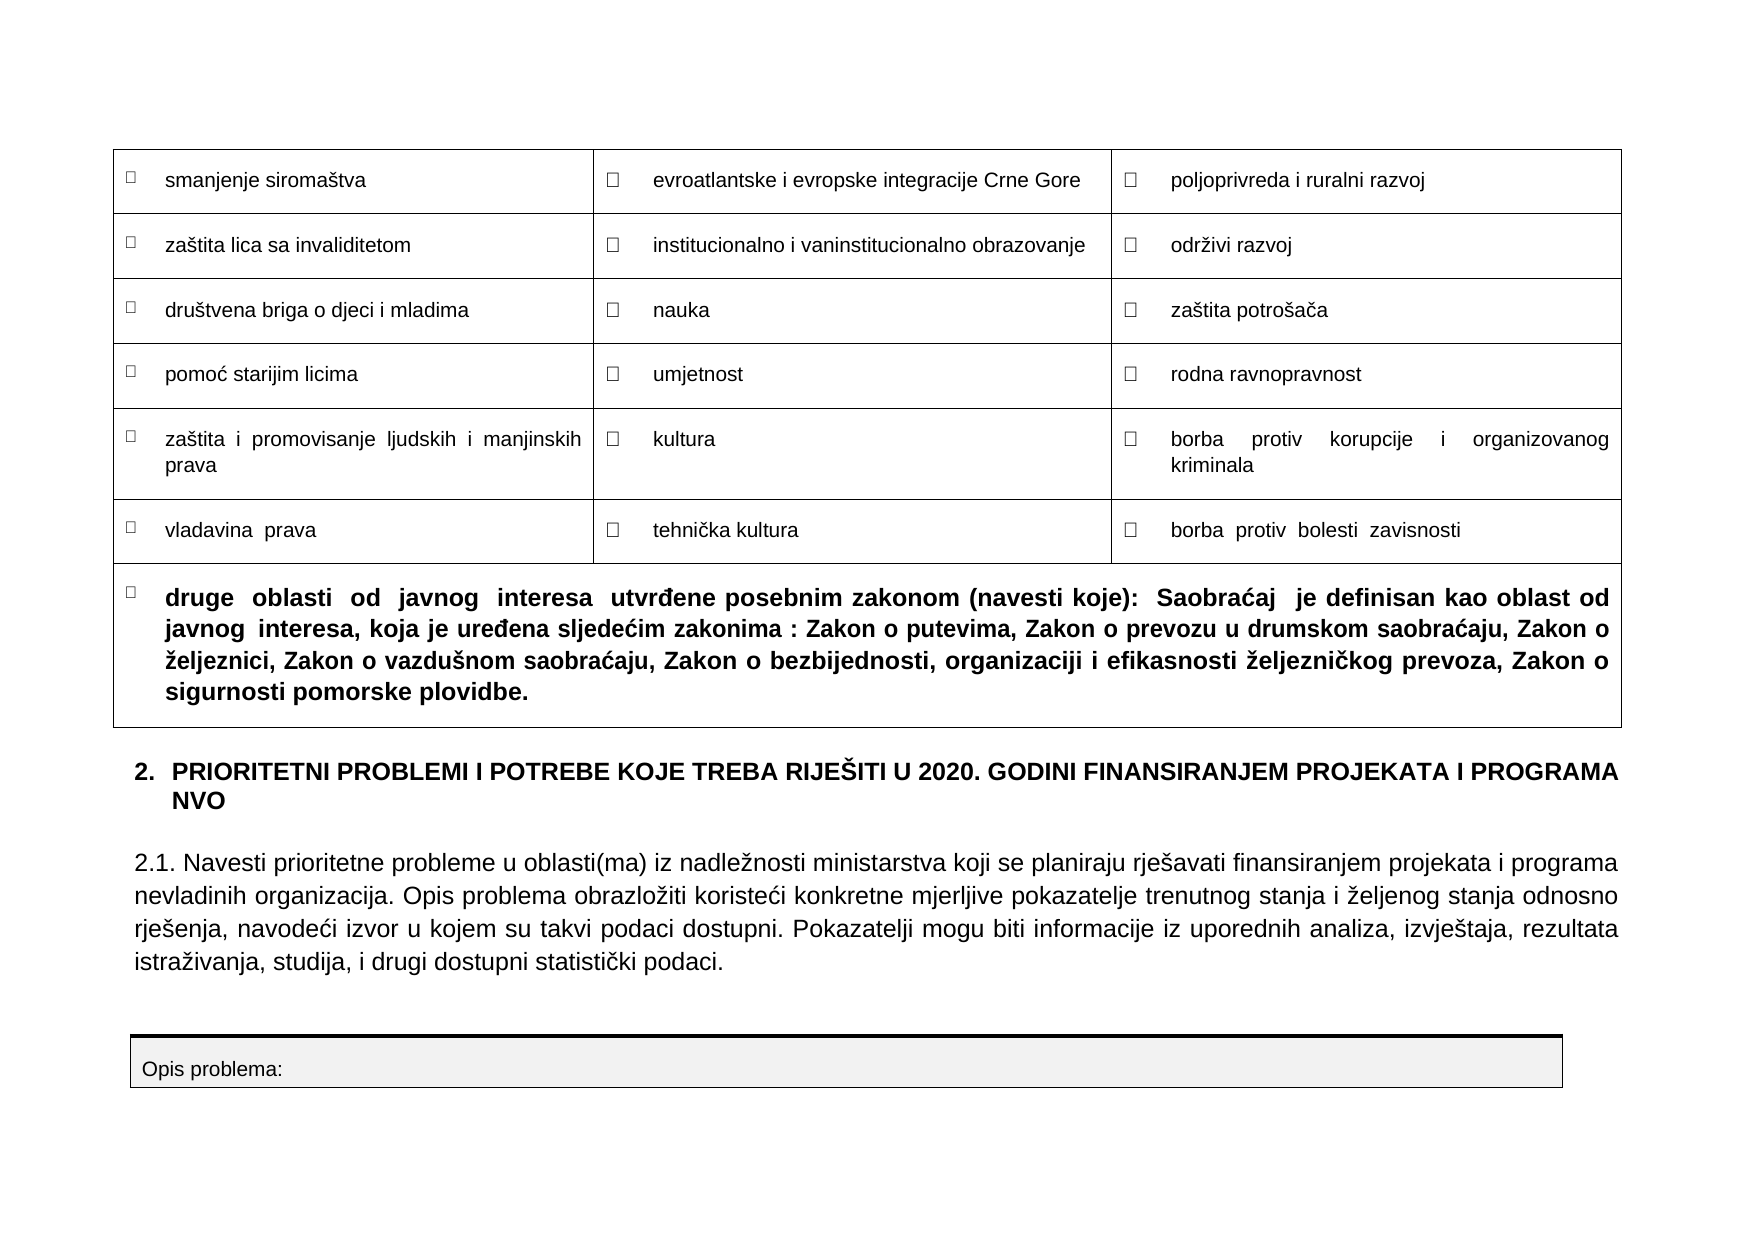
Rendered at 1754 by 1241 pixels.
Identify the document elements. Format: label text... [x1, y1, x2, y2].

table_cell institucionalno i vaninstitucionalno obrazovanje [653, 214, 1111, 278]
table_cell smanjenje siromaštva [165, 150, 593, 213]
table_cell  [114, 214, 165, 278]
table_cell  [114, 564, 165, 727]
table_cell nauka [653, 279, 1111, 343]
table_cell  [594, 409, 653, 498]
table_cell rodna ravnopravnost [1171, 344, 1621, 407]
table_cell zaštita lica sa invaliditetom [165, 214, 593, 278]
table_cell  [594, 344, 653, 407]
table_cell  [1112, 150, 1171, 213]
table_cell  [114, 344, 165, 407]
table_cell kultura [653, 409, 1111, 498]
table_header Opis problema: [131, 1038, 1562, 1087]
table_cell  [1112, 279, 1171, 343]
table_cell poljoprivreda i ruralni razvoj [1171, 150, 1621, 213]
table_cell tehnička kultura [653, 500, 1111, 563]
table_cell  [594, 279, 653, 343]
table_cell borba protiv korupcije i organizovanog kriminala [1171, 409, 1621, 498]
table_cell  [1112, 344, 1171, 407]
table_cell održivi razvoj [1171, 214, 1621, 278]
table_cell evroatlantske i evropske integracije Crne Gore [653, 150, 1111, 213]
list 2.1. Navesti prioritetne probleme u oblasti(ma) iz nadležnosti ministarstva koji se planiraju rješavati finansiranjem projekata i programa nevladinih organizacija. Opis problema obrazložiti koristeći konkretne mjerljive pokazatelje trenutnog stanja i željenog stanja odnosno rješenja, navodeći izvor u kojem su takvi podaci dostupni. Pokazatelji mogu biti informacije iz uporednih analiza, izvještaja, rezultata istraživanja, studija, i drugi dostupni statistički podaci. [134, 848, 1621, 975]
table_cell  [1112, 500, 1171, 563]
table_cell vladavina prava [165, 500, 593, 563]
table_cell  [114, 150, 165, 213]
table_cell umjetnost [653, 344, 1111, 407]
table_cell  [114, 500, 165, 563]
table_cell pomoć starijim licima [165, 344, 593, 407]
table_cell  [114, 279, 165, 343]
table_cell borba protiv bolesti zavisnosti [1171, 500, 1621, 563]
table_cell  [1112, 409, 1171, 498]
table_cell  [1112, 214, 1171, 278]
table_cell  [594, 150, 653, 213]
table_cell druge oblasti od javnog interesa utvrđene posebnim zakonom (navesti koje): Saobraćaj je definisan kao oblast od javnog interesa, koja je uređena sljedećim zakonima : Zakon o putevima, Zakon o prevozu u drumskom saobraćaju, Zakon o željeznici, Zakon o vazdušnom saobraćaju, Zakon o bezbijednosti, organizaciji i efikasnosti željezničkog prevoza, Zakon o sigurnosti pomorske plovidbe. [165, 564, 1621, 727]
list PRIORITETNI PROBLEMI I POTREBE KOJE TREBA RIJEŠITI U 2020. GODINI FINANSIRANJEM PROJEKATA I PROGRAMA NVO [134, 757, 1621, 814]
table_cell zaštita potrošača [1171, 279, 1621, 343]
table_cell  [114, 409, 165, 498]
table_cell društvena briga o djeci i mladima [165, 279, 593, 343]
table_cell  [594, 500, 653, 563]
table_cell zaštita i promovisanje ljudskih i manjinskih prava [165, 409, 593, 498]
table_cell  [594, 214, 653, 278]
